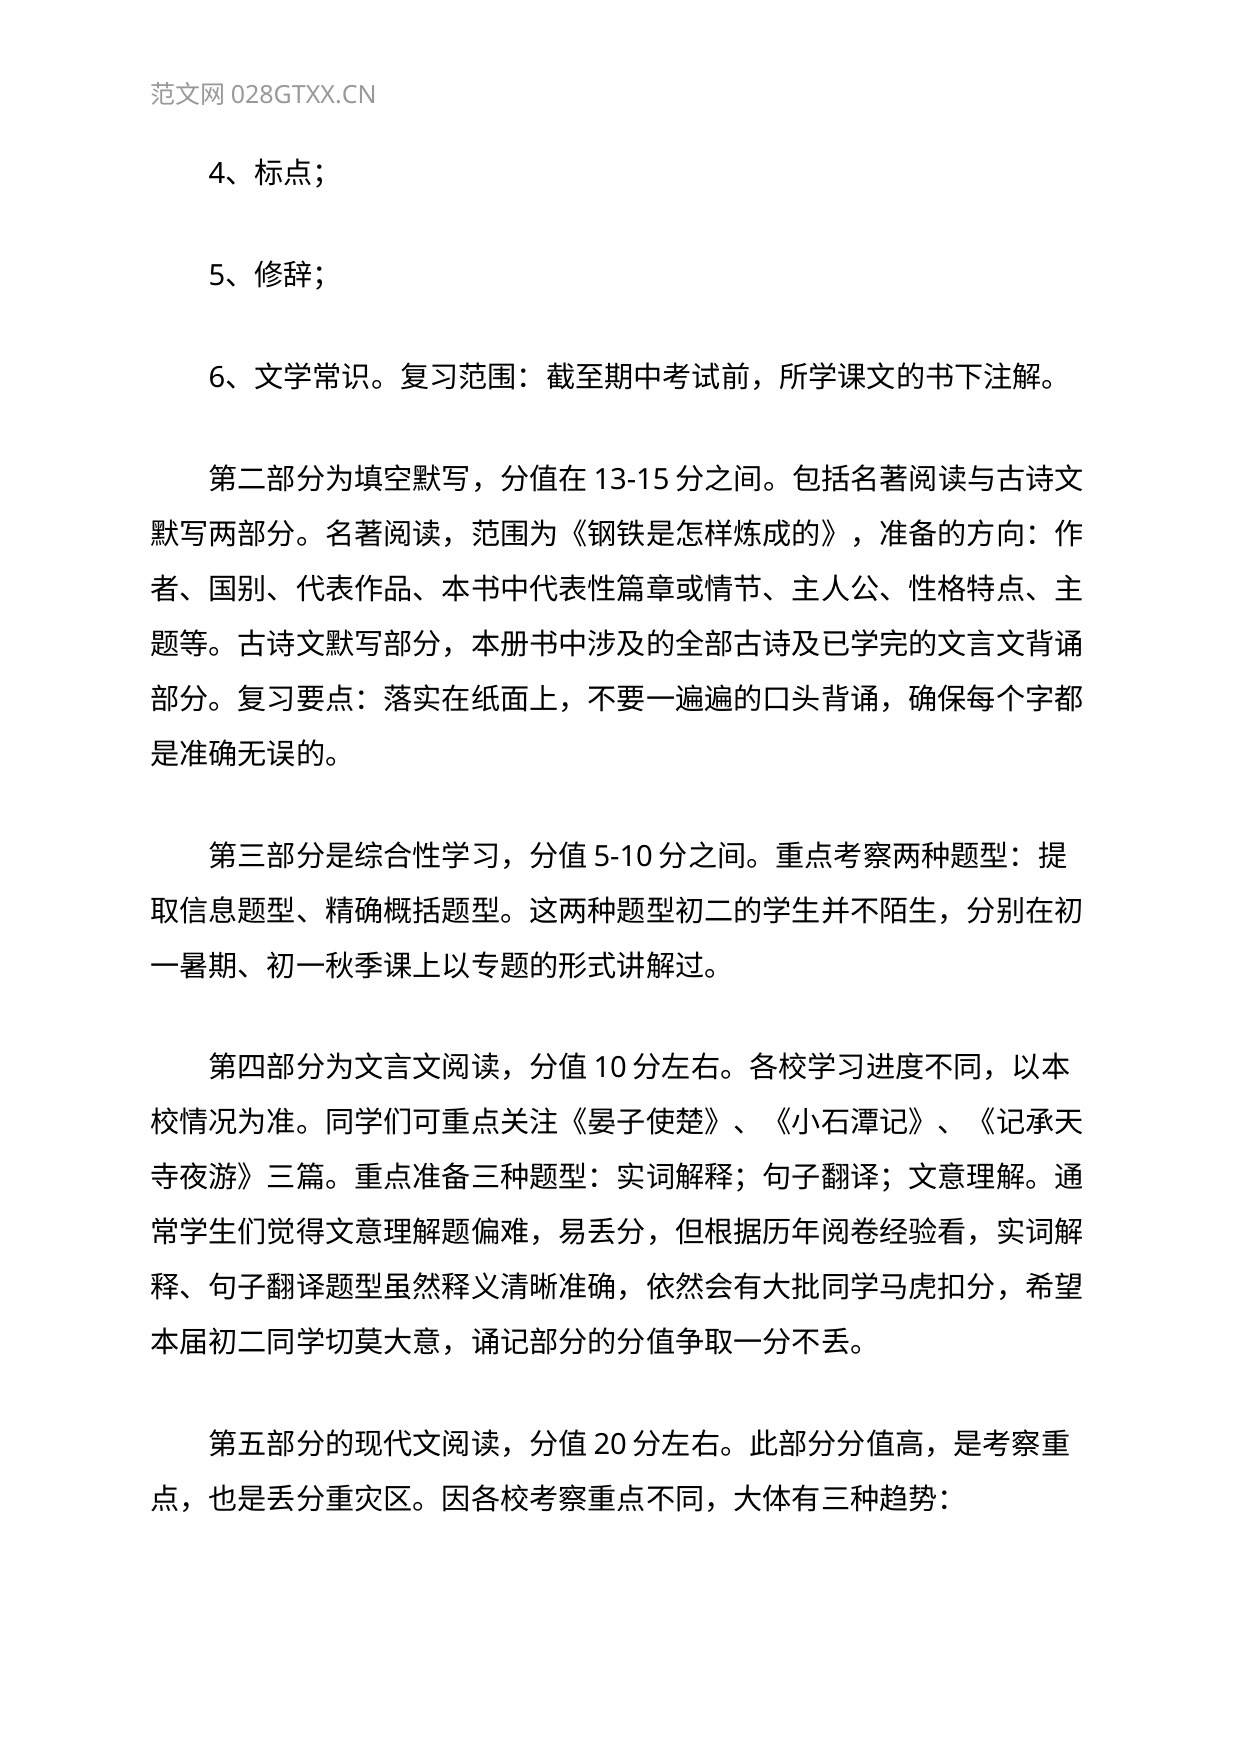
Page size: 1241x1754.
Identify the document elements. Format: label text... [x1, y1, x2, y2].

text 第四部分为文言文阅读，分值10分左右。各校学习进度不同，以本校情况为准。同学们可重点关注《晏子使楚》、《小石潭记》、《记承天寺夜游》三篇。重点准备三种题型：实词解释；句子翻译；文意理解。通常学生们觉得文意理解题偏难，易丢分，但根据历年阅卷经验看，实词解释、句子翻译题型虽然释义清晰准确，依然会有大批同学马虎扣分，希望本届初二同学切莫大意，诵记部分的分值争取一分不丢。 [150, 1044, 1090, 1361]
text 第三部分是综合性学习，分值5-10分之间。重点考察两种题型：提取信息题型、精确概括题型。这两种题型初二的学生并不陌生，分别在初一暑期、初一秋季课上以专题的形式讲解过。 [150, 832, 1090, 984]
text 第五部分的现代文阅读，分值20分左右。此部分分值高，是考察重点，也是丢分重灾区。因各校考察重点不同，大体有三种趋势： [150, 1420, 1090, 1518]
text 4、标点； [150, 150, 1090, 192]
text 5、修辞； [150, 252, 1090, 294]
text 第二部分为填空默写，分值在13-15分之间。包括名著阅读与古诗文默写两部分。名著阅读，范围为《钢铁是怎样炼成的》，准备的方向：作者、国别、代表作品、本书中代表性篇章或情节、主人公、性格特点、主题等。古诗文默写部分，本册书中涉及的全部古诗及已学完的文言文背诵部分。复习要点：落实在纸面上，不要一遍遍的口头背诵，确保每个字都是准确无误的。 [150, 456, 1090, 773]
text 6、文学常识。复习范围：截至期中考试前，所学课文的书下注解。 [150, 354, 1090, 396]
